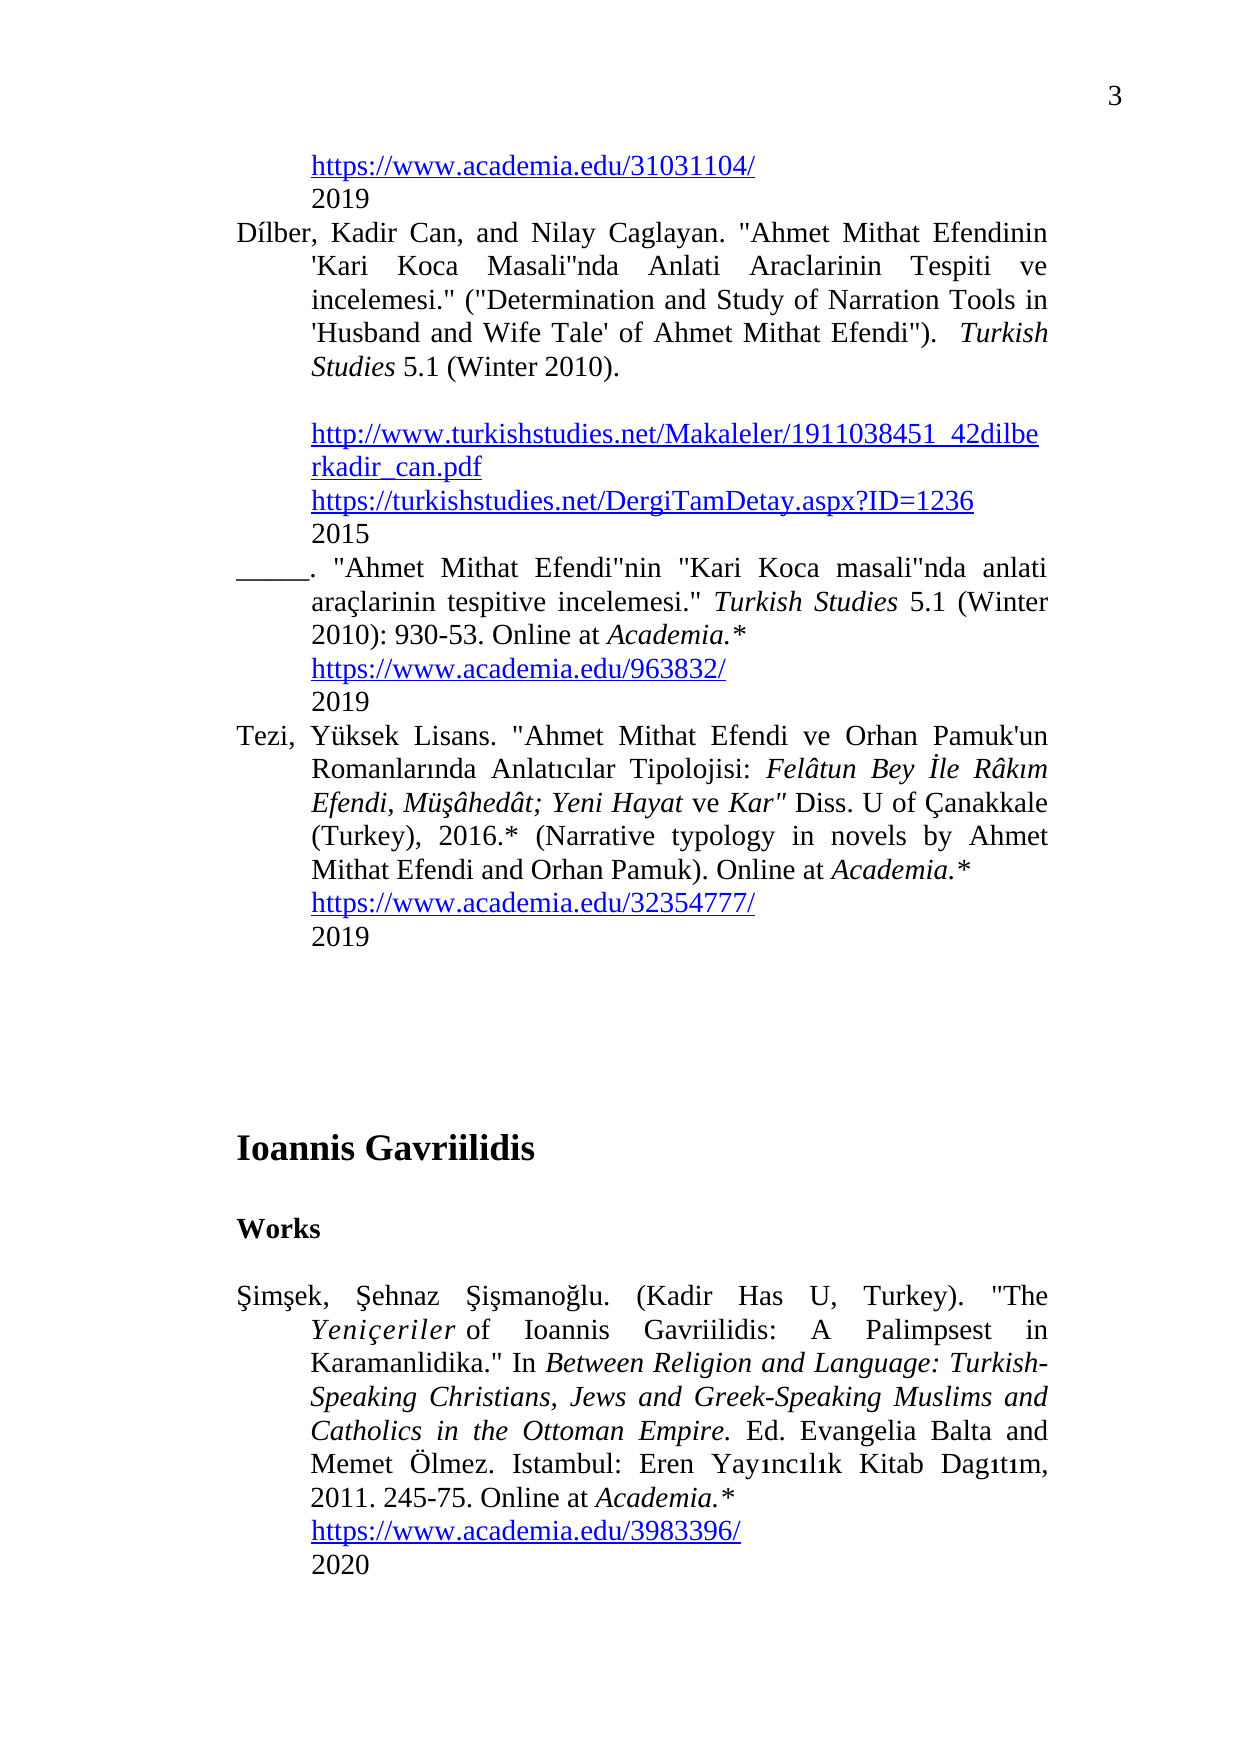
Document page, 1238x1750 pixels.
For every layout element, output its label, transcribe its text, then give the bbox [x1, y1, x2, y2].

text https://www.academia.edu/31031104/ [236, 148, 1048, 181]
text Dílber, Kadir Can, and Nilay Caglayan. "Ahmet Mithat Efendinin 'Kari Koca Masali''nda Anlati Araclarinin Tespiti ve incelemesi." ("Determination and Study of Narration Tools in 'Husband and Wife Tale' of Ahmet Mithat Efendi"). Turkish Studies 5.1 (Winter 2010). [236, 215, 1048, 382]
text https://www.academia.edu/963832/ [236, 651, 1048, 684]
text Şimşek, Şehnaz Şişmanoğlu. (Kadir Has U, Turkey). "The Yeniçeriler of Ioannis Gavriilidis: A Palimpsest in Karamanlidika." In Between Religion and Language: Turkish-Speaking Christians, Jews and Greek-Speaking Muslims and Catholics in the Ottoman Empire. Ed. Evangelia Balta and Memet Ölmez. Istambul: Eren Yay1nc1l1k Kitab Dag1t1m, 2011. 245-75. Online at Academia.* [236, 1278, 1048, 1513]
text 2020 [311, 1547, 1048, 1580]
text 2015 [236, 517, 1048, 550]
text _____. "Ahmet Mithat Efendi"nin "Kari Koca masali"nda anlati araçlarinin tespitive incelemesi." Turkish Studies 5.1 (Winter 2010): 930-53. Online at Academia.* [236, 550, 1048, 651]
text Tezi, Yüksek Lisans. "Ahmet Mithat Efendi ve Orhan Pamuk'un Romanlarında Anlatıcılar Tipolojisi: Felâtun Bey İle Râkım Efendi, Müşâhedât; Yeni Hayat ve Kar" Diss. U of Çanakkale (Turkey), 2016.* (Narrative typology in novels by Ahmet Mithat Efendi and Orhan Pamuk). Online at Academia.* [236, 718, 1048, 886]
text https://www.academia.edu/3983396/ [311, 1513, 1048, 1547]
text Works [236, 1211, 1048, 1245]
text http://www.turkishstudies.net/Makaleler/1911038451_42dilberkadir_can.pdf [236, 382, 1048, 483]
text 2019 [236, 684, 1048, 718]
text Ioannis Gavriilidis [236, 1125, 1048, 1168]
text https://www.academia.edu/32354777/ [236, 886, 1048, 919]
text https://turkishstudies.net/DergiTamDetay.aspx?ID=1236 [236, 483, 1048, 517]
text 2019 [236, 181, 1048, 215]
text 2019 [236, 919, 1048, 953]
